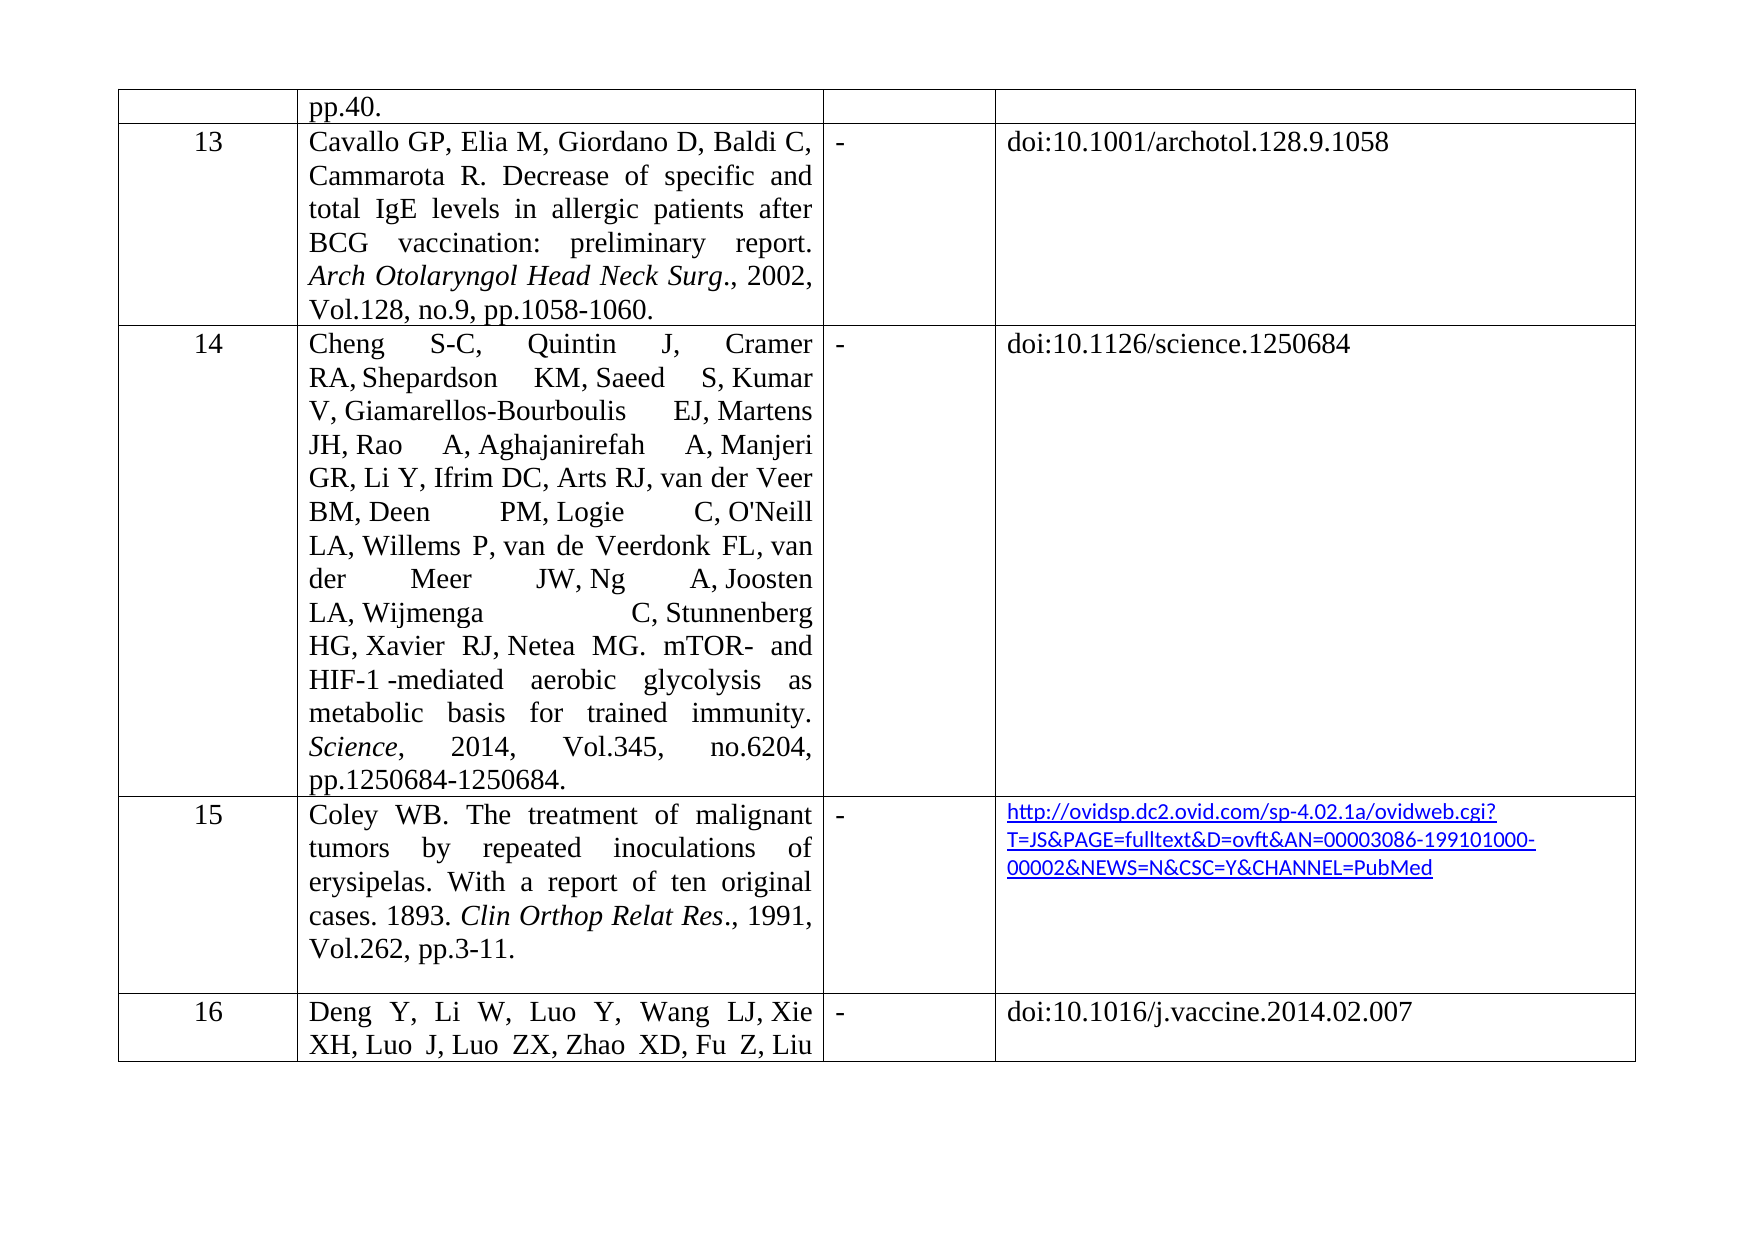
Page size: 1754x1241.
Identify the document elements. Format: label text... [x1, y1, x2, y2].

table_cell doi:10.1126/science.1250684 [996, 326, 1635, 796]
table_cell 16 [119, 994, 297, 1061]
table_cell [298, 90, 823, 123]
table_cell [996, 90, 1635, 123]
table_cell Cavallo GP, Elia M, Giordano D, Baldi C, Cammarota R. Decrease of specific and total IgE levels in allergic patients after BCG vaccination: preliminary report. Arch Otolaryngol Head Neck Surg., 2002, Vol.128, no.9, pp.1058-1060. [298, 124, 823, 325]
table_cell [996, 994, 1635, 1061]
table_cell http://ovidsp.dc2.ovid.com/sp-4.02.1a/ovidweb.cgi?T=JS&PAGE=fulltext&D=ovft&AN=00003086-199101000-00002&NEWS=N&CSC=Y&CHANNEL=PubMed [996, 797, 1635, 993]
table_cell - [824, 90, 995, 123]
table_cell 13 [119, 124, 297, 325]
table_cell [298, 994, 823, 1061]
table_cell doi:10.1001/archotol.128.9.1058 [996, 124, 1635, 325]
table_cell - [824, 994, 995, 1061]
table_cell - [824, 797, 995, 993]
table_cell 15 [119, 797, 297, 993]
table_cell - [824, 326, 995, 796]
table_cell Cheng S-C, Quintin J, Cramer RA, Shepardson KM, Saeed S, Kumar V, Giamarellos-Bourboulis EJ, Martens JH, Rao A, Aghajanirefah A, Manjeri GR, Li Y, Ifrim DC, Arts RJ, van der Veer BM, Deen PM, Logie C, O'Neill LA, Willems P, van de Veerdonk FL, van der Meer JW, Ng A, Joosten LA, Wijmenga C, Stunnenberg HG, Xavier RJ, Netea MG. mTOR- and HIF-1 -mediated aerobic glycolysis as metabolic basis for trained immunity. Science, 2014, Vol.345, no.6204, pp.1250684-1250684. [298, 326, 823, 796]
table_cell 14 [119, 326, 297, 796]
table_cell Coley WB. The treatment of malignant tumors by repeated inoculations of erysipelas. With a report of ten original cases. 1893. Clin Orthop Relat Res., 1991, Vol.262, pp.3-11. [298, 797, 823, 993]
table_cell - [824, 124, 995, 325]
table_cell 12 [119, 90, 297, 123]
